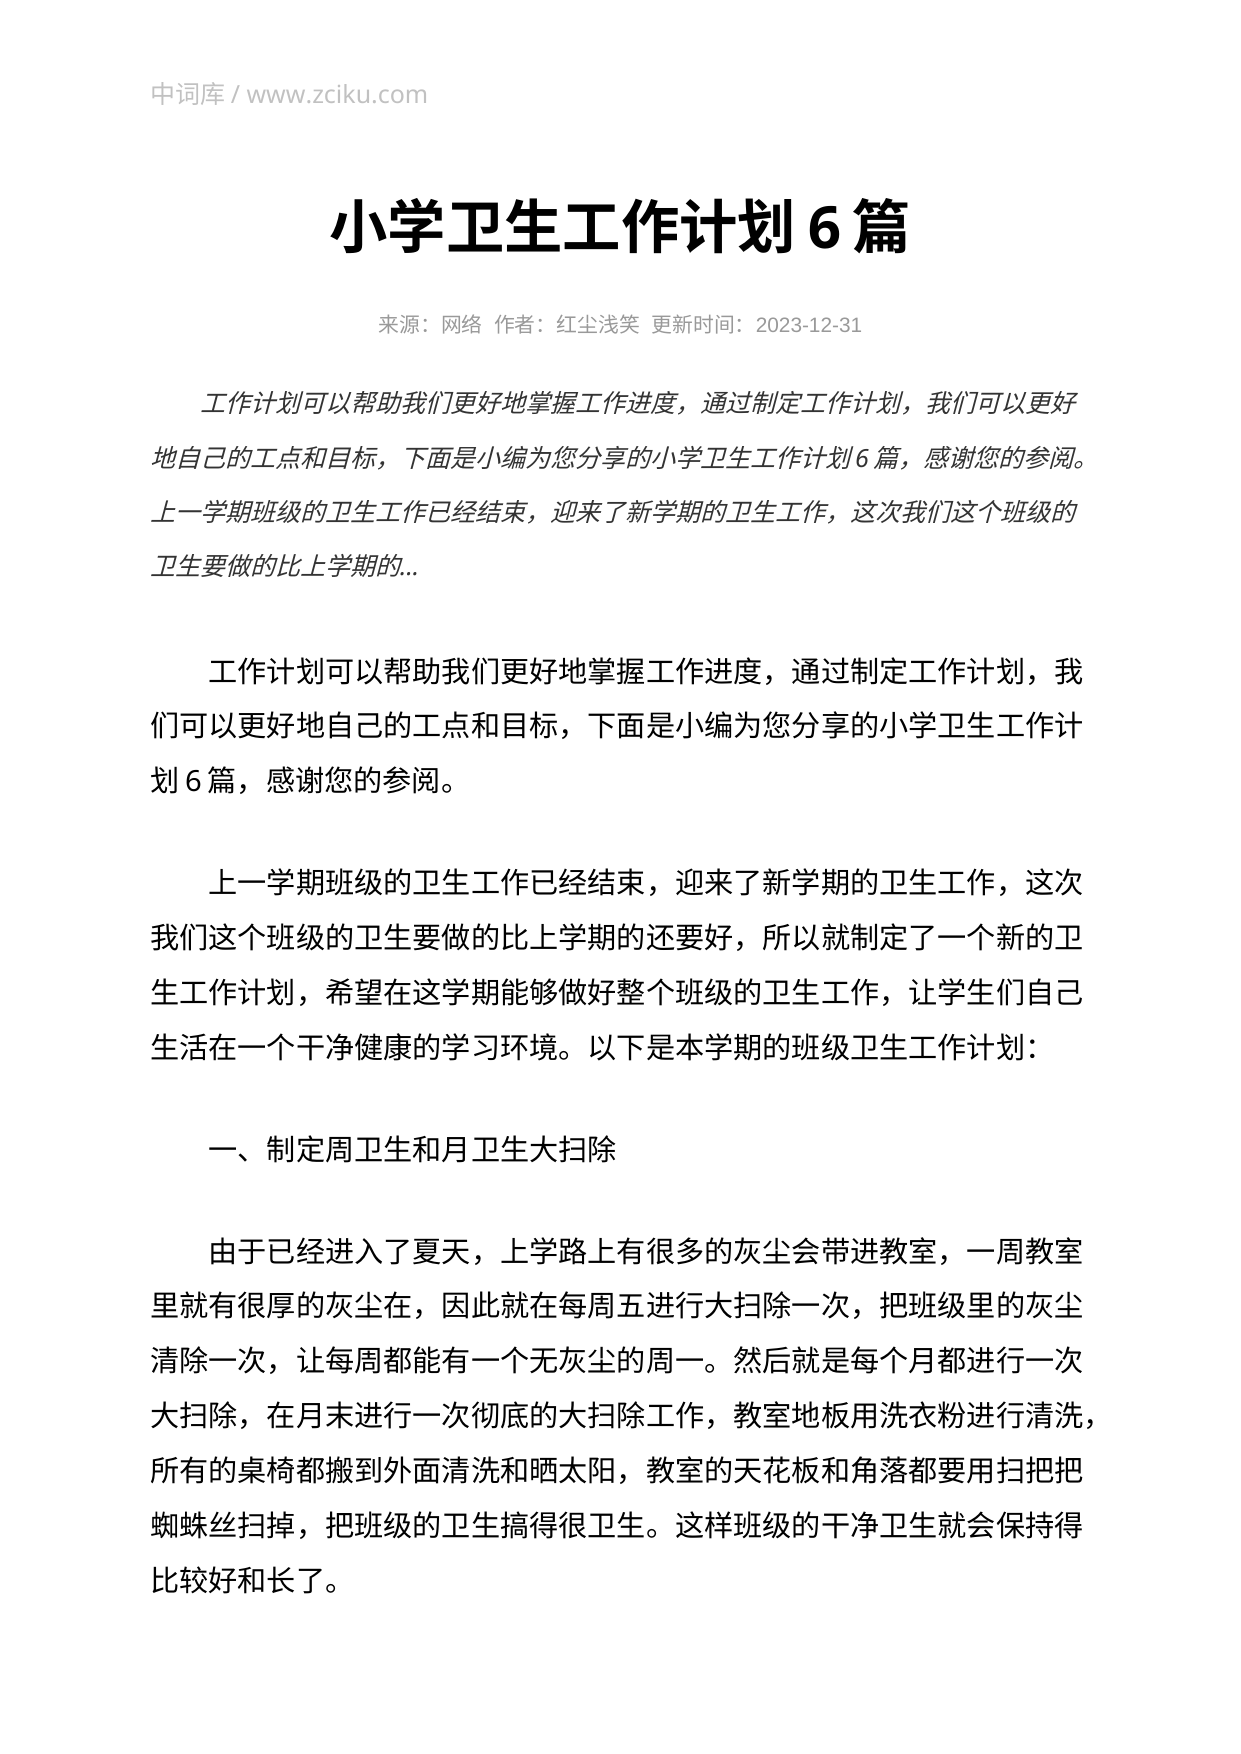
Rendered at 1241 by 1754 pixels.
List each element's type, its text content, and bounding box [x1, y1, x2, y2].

text 来源：网络 作者：红尘浅笑 更新时间：2023-12-31 [150, 313, 1090, 337]
subtitle 小学卫生工作计划6篇 [150, 181, 1090, 266]
text 工作计划可以帮助我们更好地掌握工作进度，通过制定工作计划，我们可以更好地自己的工点和目标，下面是小编为您分享的小学卫生工作计划6篇，感谢您的参阅。 [150, 648, 1090, 800]
text 由于已经进入了夏天，上学路上有很多的灰尘会带进教室，一周教室里就有很厚的灰尘在，因此就在每周五进行大扫除一次，把班级里的灰尘清除一次，让每周都能有一个无灰尘的周一。然后就是每个月都进行一次大扫除，在月末进行一次彻底的大扫除工作，教室地板用洗衣粉进行清洗，所有的桌椅都搬到外面清洗和晒太阳，教室的天花板和角落都要用扫把把蜘蛛丝扫掉，把班级的卫生搞得很卫生。这样班级的干净卫生就会保持得比较好和长了。 [150, 1228, 1090, 1600]
text 上一学期班级的卫生工作已经结束，迎来了新学期的卫生工作，这次我们这个班级的卫生要做的比上学期的还要好，所以就制定了一个新的卫生工作计划，希望在这学期能够做好整个班级的卫生工作，让学生们自己生活在一个干净健康的学习环境。以下是本学期的班级卫生工作计划： [150, 860, 1090, 1067]
text 工作计划可以帮助我们更好地掌握工作进度，通过制定工作计划，我们可以更好地自己的工点和目标，下面是小编为您分享的小学卫生工作计划6篇，感谢您的参阅。上一学期班级的卫生工作已经结束，迎来了新学期的卫生工作，这次我们这个班级的卫生要做的比上学期的... [150, 384, 1090, 583]
text 一、制定周卫生和月卫生大扫除 [150, 1126, 1090, 1169]
